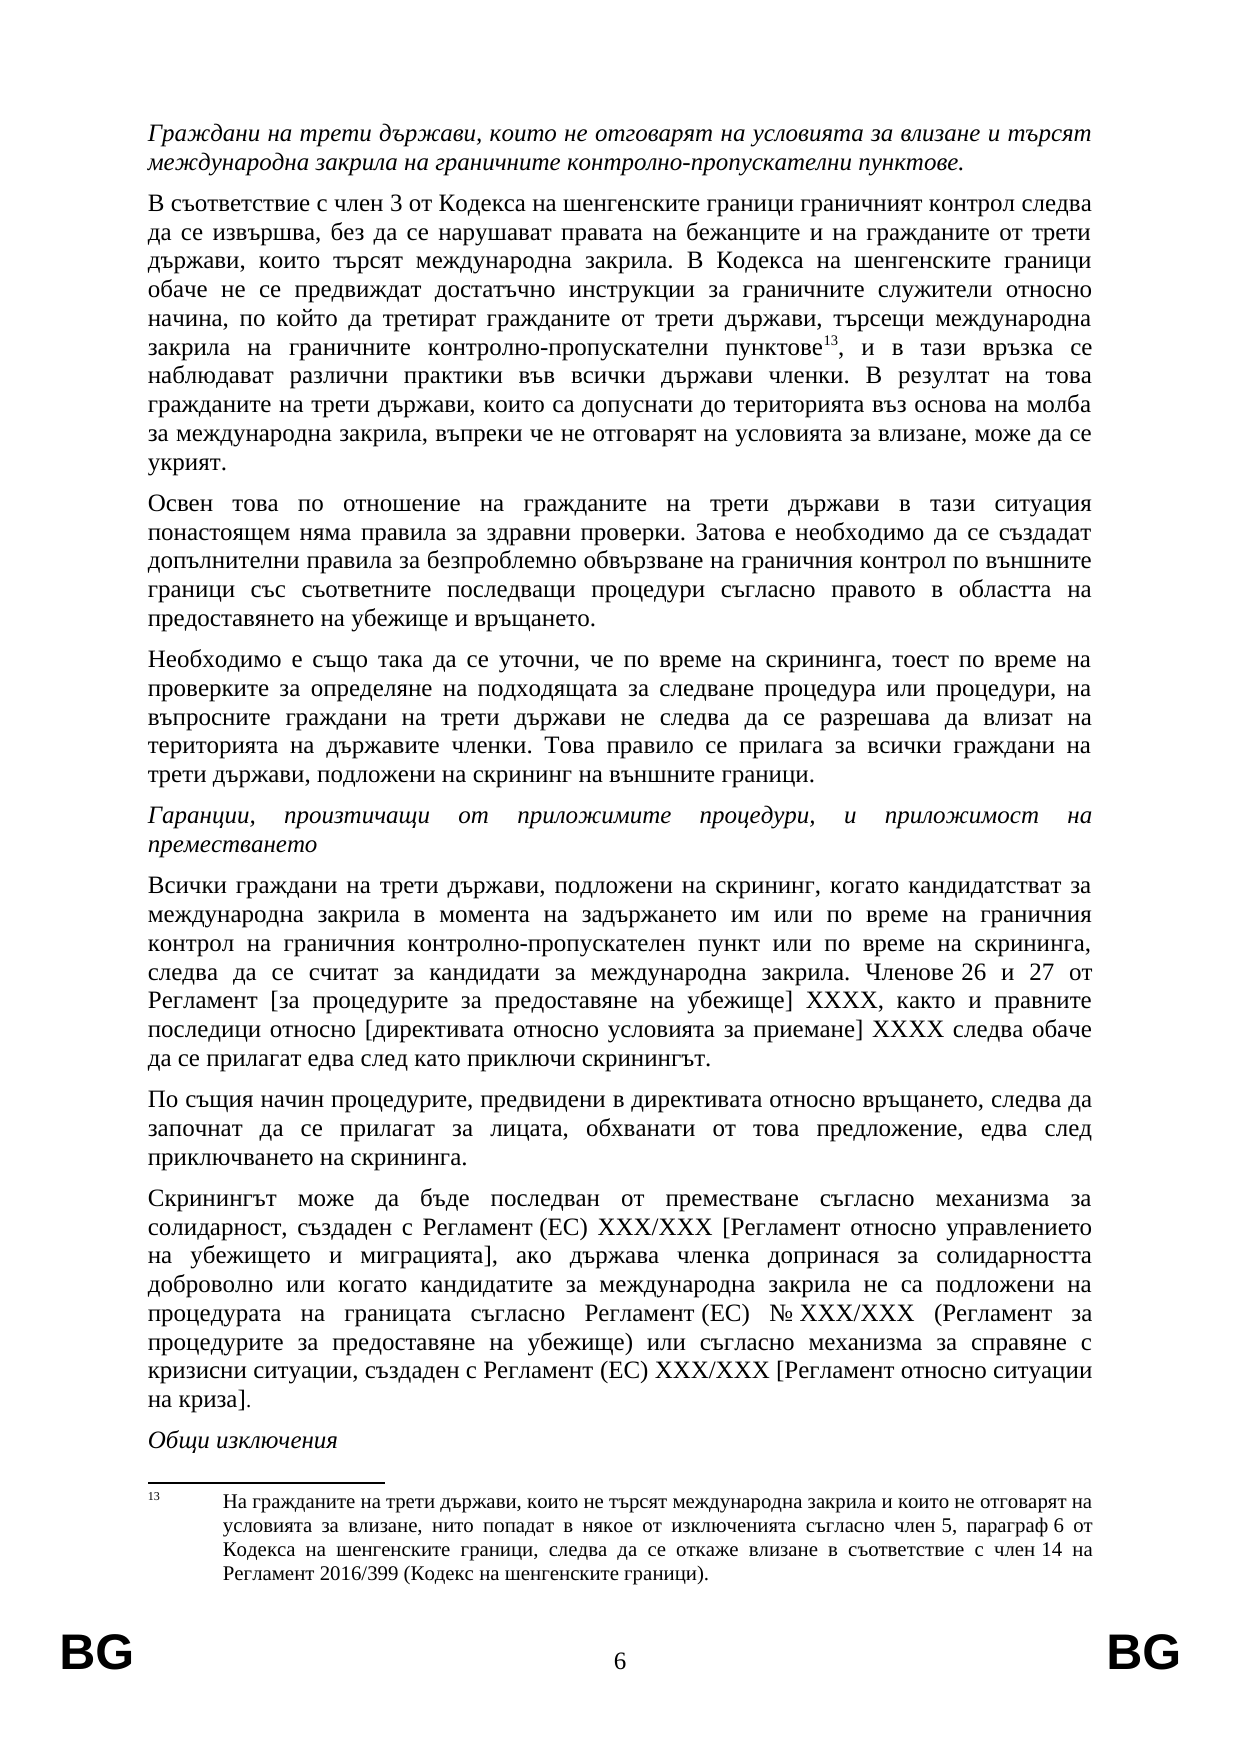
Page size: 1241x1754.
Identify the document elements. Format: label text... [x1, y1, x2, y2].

text В съответствие с член 3 от Кодекса на шенгенските граници граничният контрол следва да се извършва, без да се нарушават правата на бежанците и на гражданите от трети държави, които търсят международна закрила. В Кодекса на шенгенските граници обаче не се предвиждат достатъчно инструкции за граничните служители относно начина, по който да третират гражданите от трети държави, търсещи международна закрила на граничните контролно-пропускателни пунктове, и в тази връзка се наблюдават различни практики във всички държави членки. В резултат на това гражданите на трети държави, които са допуснати до територията въз основа на молба за международна закрила, въпреки че не отговарят на условията за влизане, може да се укрият. [148, 188, 1093, 476]
text По същия начин процедурите, предвидени в директивата относно връщането, следва да започнат да се прилагат за лицата, обхванати от това предложение, едва след приключването на скрининга. [148, 1084, 1093, 1171]
text Скринингът може да бъде последван от преместване съгласно механизма за солидарност, създаден с Регламент (ЕС) XXX/XXX [Регламент относно управлението на убежището и миграцията], ако държава членка допринася за солидарността доброволно или когато кандидатите за международна закрила не са подложени на процедурата на границата съгласно Регламент (ЕС) № XXX/XXX (Регламент за процедурите за предоставяне на убежище) или съгласно механизма за справяне с кризисни ситуации, създаден с Регламент (ЕС) XXX/XXX [Регламент относно ситуации на криза]. [148, 1183, 1093, 1413]
text Необходимо е също така да се уточни, че по време на скрининга, тоест по време на проверките за определяне на подходящата за следване процедура или процедури, на въпросните граждани на трети държави не следва да се разрешава да влизат на територията на държавите членки. Това правило се прилага за всички граждани на трети държави, подложени на скрининг на външните граници. [148, 644, 1093, 788]
text Общи изключения [148, 1426, 1093, 1454]
text Освен това по отношение на гражданите на трети държави в тази ситуация понастоящем няма правила за здравни проверки. Затова е необходимо да се създадат допълнителни правила за безпроблемно обвързване на граничния контрол по външните граници със съответните последващи процедури съгласно правото в областта на предоставянето на убежище и връщането. [148, 488, 1093, 632]
text Гаранции, произтичащи от приложимите процедури, и приложимост на преместването [148, 801, 1093, 858]
text Граждани на трети държави, които не отговарят на условията за влизане и търсят международна закрила на граничните контролно-пропускателни пунктове. [148, 118, 1093, 176]
text Всички граждани на трети държави, подложени на скрининг, когато кандидатстват за международна закрила в момента на задържането им или по време на граничния контрол на граничния контролно-пропускателен пункт или по време на скрининга, следва да се считат за кандидати за международна закрила. Членове 26 и 27 от Регламент [за процедурите за предоставяне на убежище] XXXX, както и правните последици относно [директивата относно условията за приемане] XXXX следва обаче да се прилагат едва след като приключи скринингът. [148, 871, 1093, 1072]
